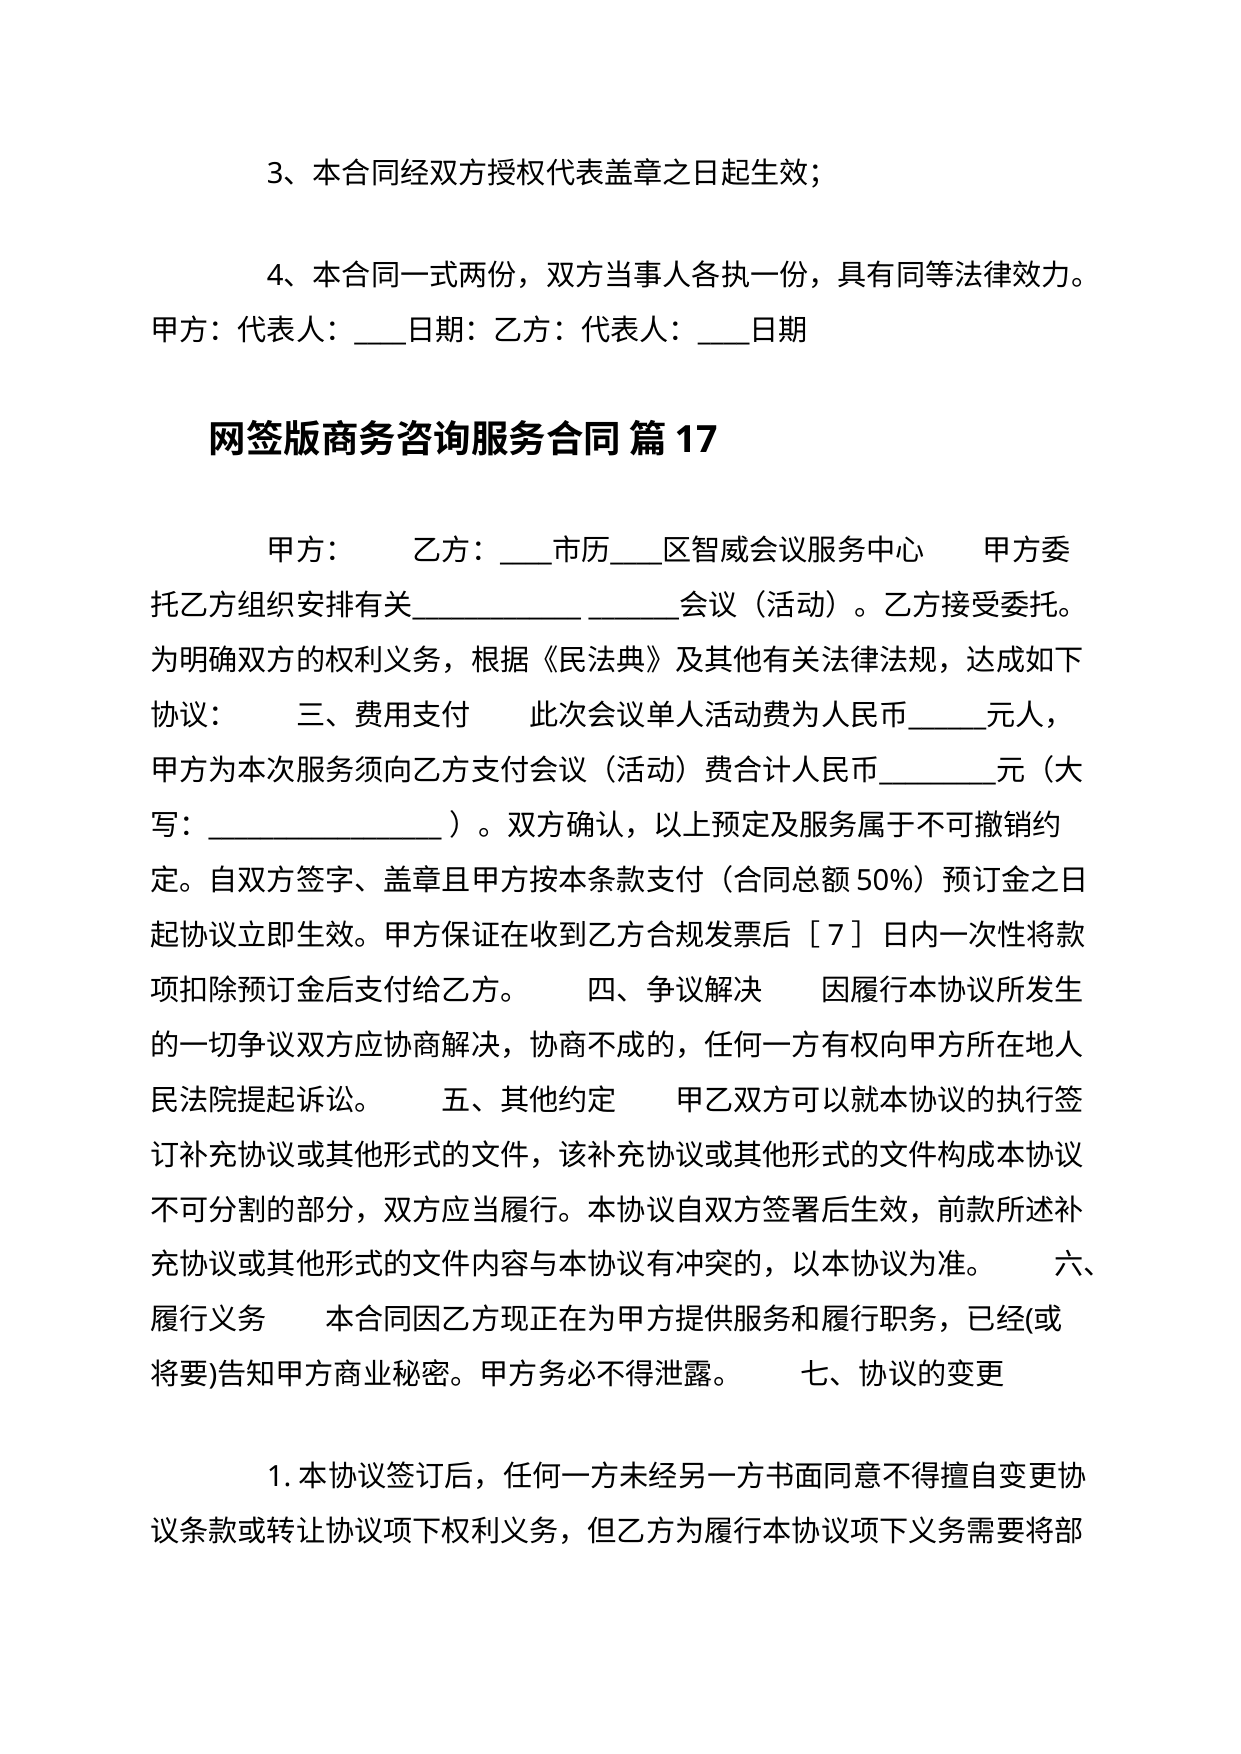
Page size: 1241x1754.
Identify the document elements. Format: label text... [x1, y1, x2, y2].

text 4、本合同一式两份，双方当事人各执一份，具有同等法律效力。甲方：代表人：____日期：乙方：代表人：____日期 [150, 252, 1090, 349]
text 甲方： 乙方：____市历____区智威会议服务中心 甲方委托乙方组织安排有关_____________ _______会议（活动）。乙方接受委托。为明确双方的权利义务，根据《民法典》及其他有关法律法规，达成如下协议： 三、费用支付 此次会议单人活动费为人民币______元人，甲方为本次服务须向乙方支付会议（活动）费合计人民币_________元（大写：__________________ ）。双方确认，以上预定及服务属于不可撤销约定。自双方签字、盖章且甲方按本条款支付（合同总额50%）预订金之日起协议立即生效。甲方保证在收到乙方合规发票后［ 7 ］日内一次性将款项扣除预订金后支付给乙方。 四、争议解决 因履行本协议所发生的一切争议双方应协商解决，协商不成的，任何一方有权向甲方所在地人民法院提起诉讼。 五、其他约定 甲乙双方可以就本协议的执行签订补充协议或其他形式的文件，该补充协议或其他形式的文件构成本协议不可分割的部分，双方应当履行。本协议自双方签署后生效，前款所述补充协议或其他形式的文件内容与本协议有冲突的，以本协议为准。 六、履行义务 本合同因乙方现正在为甲方提供服务和履行职务，已经(或将要)告知甲方商业秘密。甲方务必不得泄露。 七、协议的变更 [150, 527, 1090, 1393]
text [150, 1453, 1090, 1550]
text 网签版商务咨询服务合同 篇17 [150, 409, 1090, 463]
text 3、本合同经双方授权代表盖章之日起生效； [150, 150, 1090, 192]
